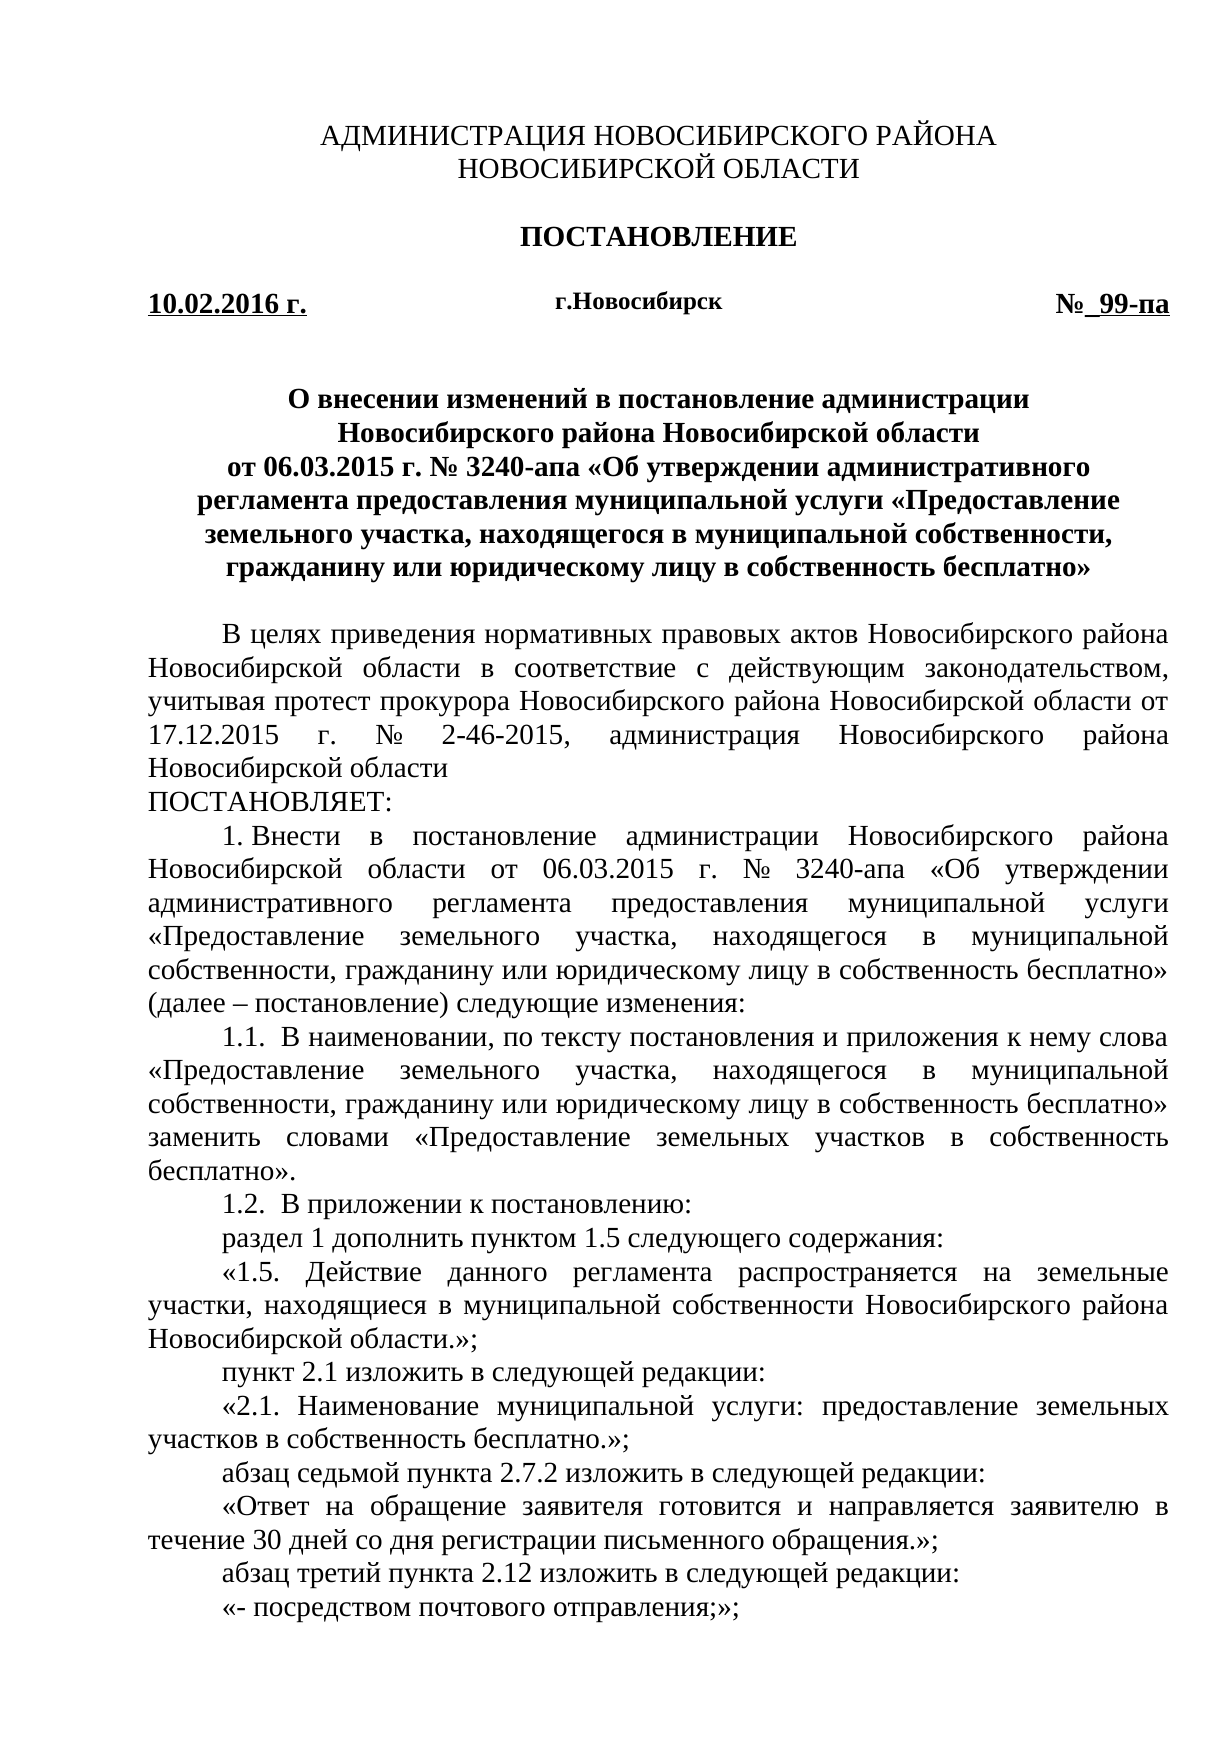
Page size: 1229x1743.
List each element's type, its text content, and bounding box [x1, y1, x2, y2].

text абзац седьмой пункта 2.7.2 изложить в следующей редакции: [222, 1455, 1169, 1488]
text ПОСТАНОВЛЕНИЕ [148, 219, 1169, 252]
list Внести в постановление администрации Новосибирского района Новосибирской области от 06.03.2015 г. № 3240-апа «Об утверждении административного регламента предоставления муниципальной услуги «Предоставление земельного участка, находящегося в муниципальной собственности, гражданину или юридическому лицу в собственность бесплатно» (далее – постановление) следующие изменения: [148, 818, 1169, 1019]
text «- посредством почтового отправления;»; [222, 1589, 1169, 1623]
text НОВОСИБИРСКОЙ ОБЛАСТИ [148, 152, 1169, 185]
text пункт 2.1 изложить в следующей редакции: [222, 1354, 1169, 1388]
list В наименовании, по тексту постановления и приложения к нему слова «Предоставление земельного участка, находящегося в муниципальной собственности, гражданину или юридическому лицу в собственность бесплатно» заменить словами «Предоставление земельных участков в собственность бесплатно». [148, 1019, 1169, 1187]
text от 06.03.2015 г. № 3240-апа «Об утверждении административного регламента предоставления муниципальной услуги «Предоставление земельного участка, находящегося в муниципальной собственности, гражданину или юридическому лицу в собственность бесплатно» [148, 449, 1169, 583]
text АДМИНИСТРАЦИЯ НОВОСИБИРСКОГО РАЙОНА [148, 118, 1169, 152]
text В целях приведения нормативных правовых актов Новосибирского района Новосибирской области в соответствие с действующим законодательством, учитывая протест прокурора Новосибирского района Новосибирской области от 17.12.2015 г. № 2-46-2015, администрация Новосибирского района Новосибирской области [148, 616, 1169, 784]
text ПОСТАНОВЛЯЕТ: [148, 784, 1169, 818]
text «1.5. Действие данного регламента распространяется на земельные участки, находящиеся в муниципальной собственности Новосибирского района Новосибирской области.»; [148, 1254, 1169, 1354]
table_header №_99-па [834, 286, 1181, 382]
table_header г.Новосибирск [485, 286, 834, 382]
text О внесении изменений в постановление администрации [148, 382, 1169, 415]
table_header 10.02.2016 г. [136, 286, 485, 382]
text Новосибирского района Новосибирской области [148, 415, 1169, 449]
text раздел 1 дополнить пунктом 1.5 следующего содержания: [222, 1220, 1169, 1254]
list В приложении к постановлению: [148, 1187, 1169, 1220]
text «Ответ на обращение заявителя готовится и направляется заявителю в течение 30 дней со дня регистрации письменного обращения.»; [148, 1488, 1169, 1556]
text абзац третий пункта 2.12 изложить в следующей редакции: [222, 1556, 1169, 1589]
text «2.1. Наименование муниципальной услуги: предоставление земельных участков в собственность бесплатно.»; [148, 1388, 1169, 1455]
